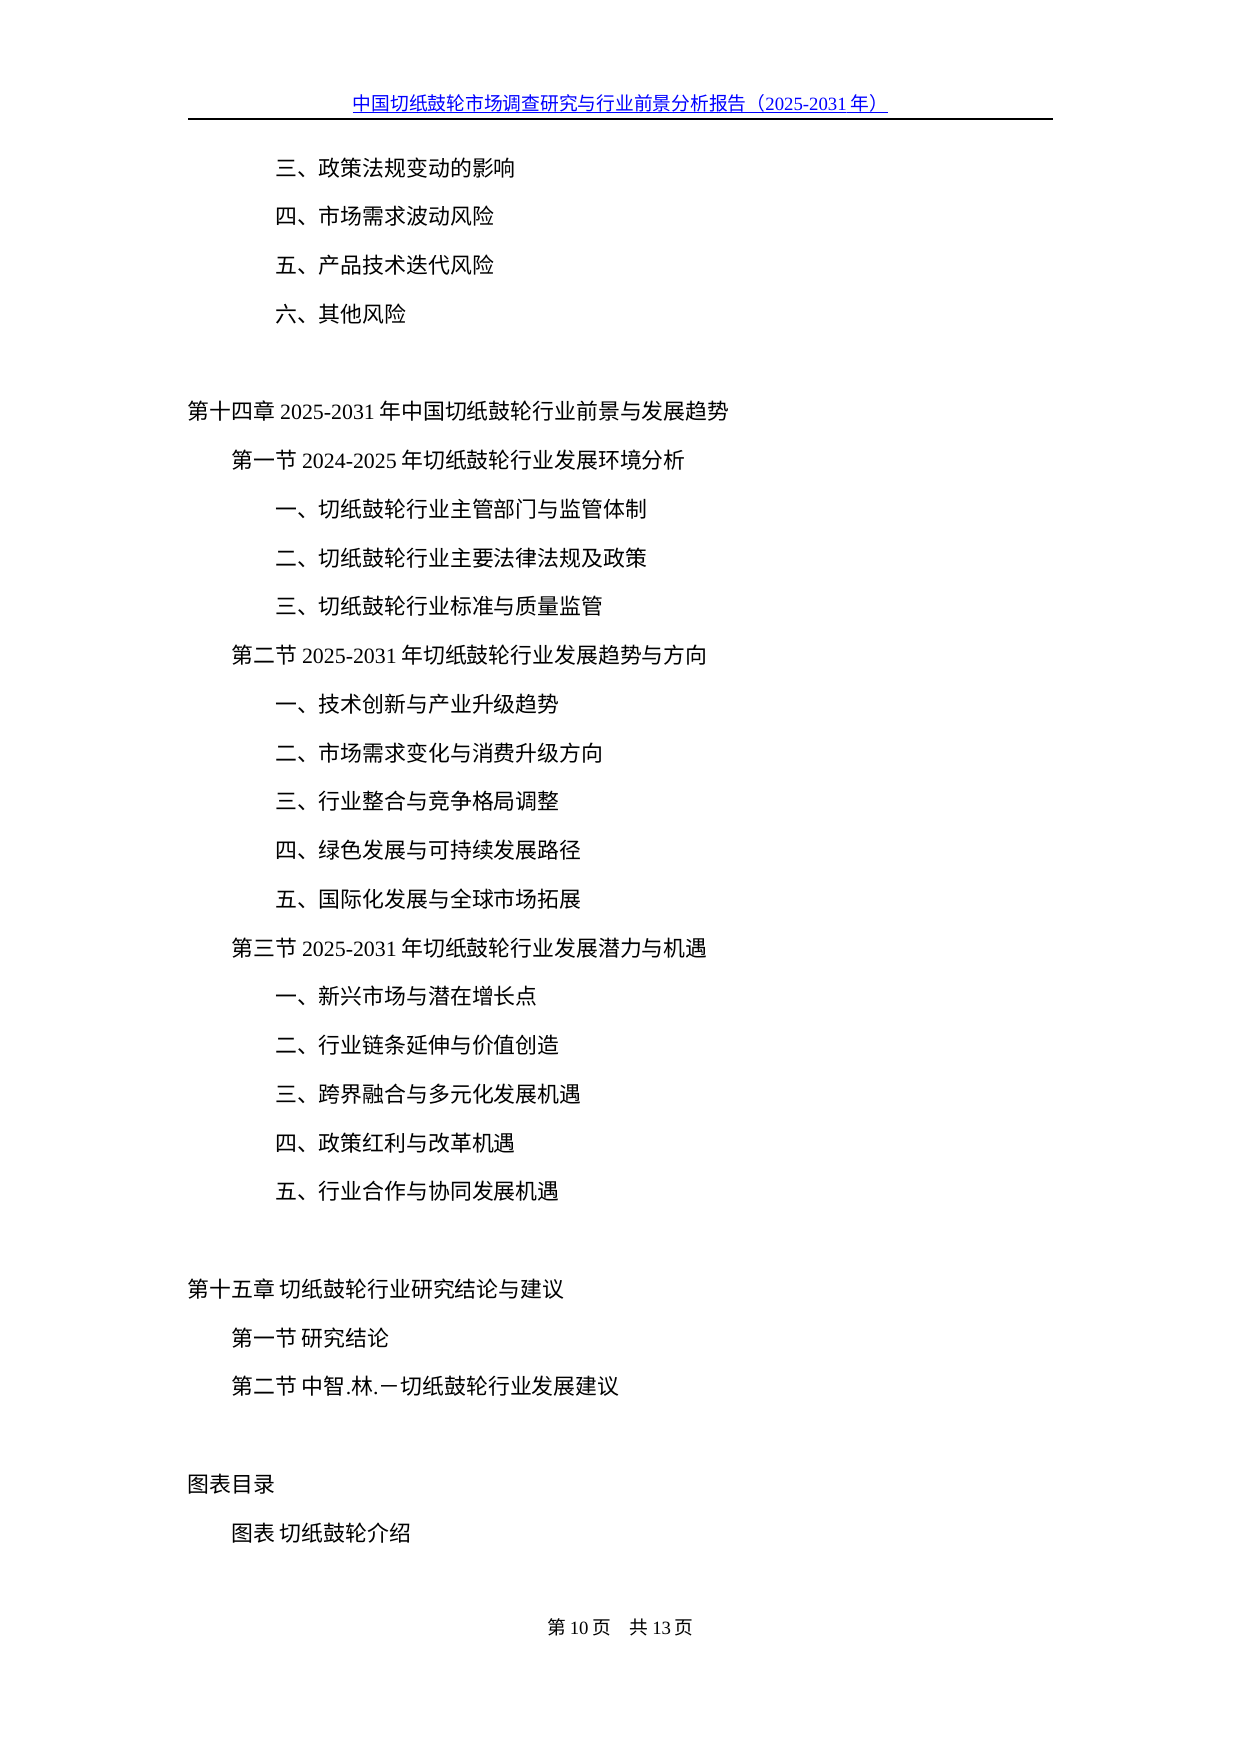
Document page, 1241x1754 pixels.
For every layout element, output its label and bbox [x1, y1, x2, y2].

text [187, 150, 1053, 1548]
